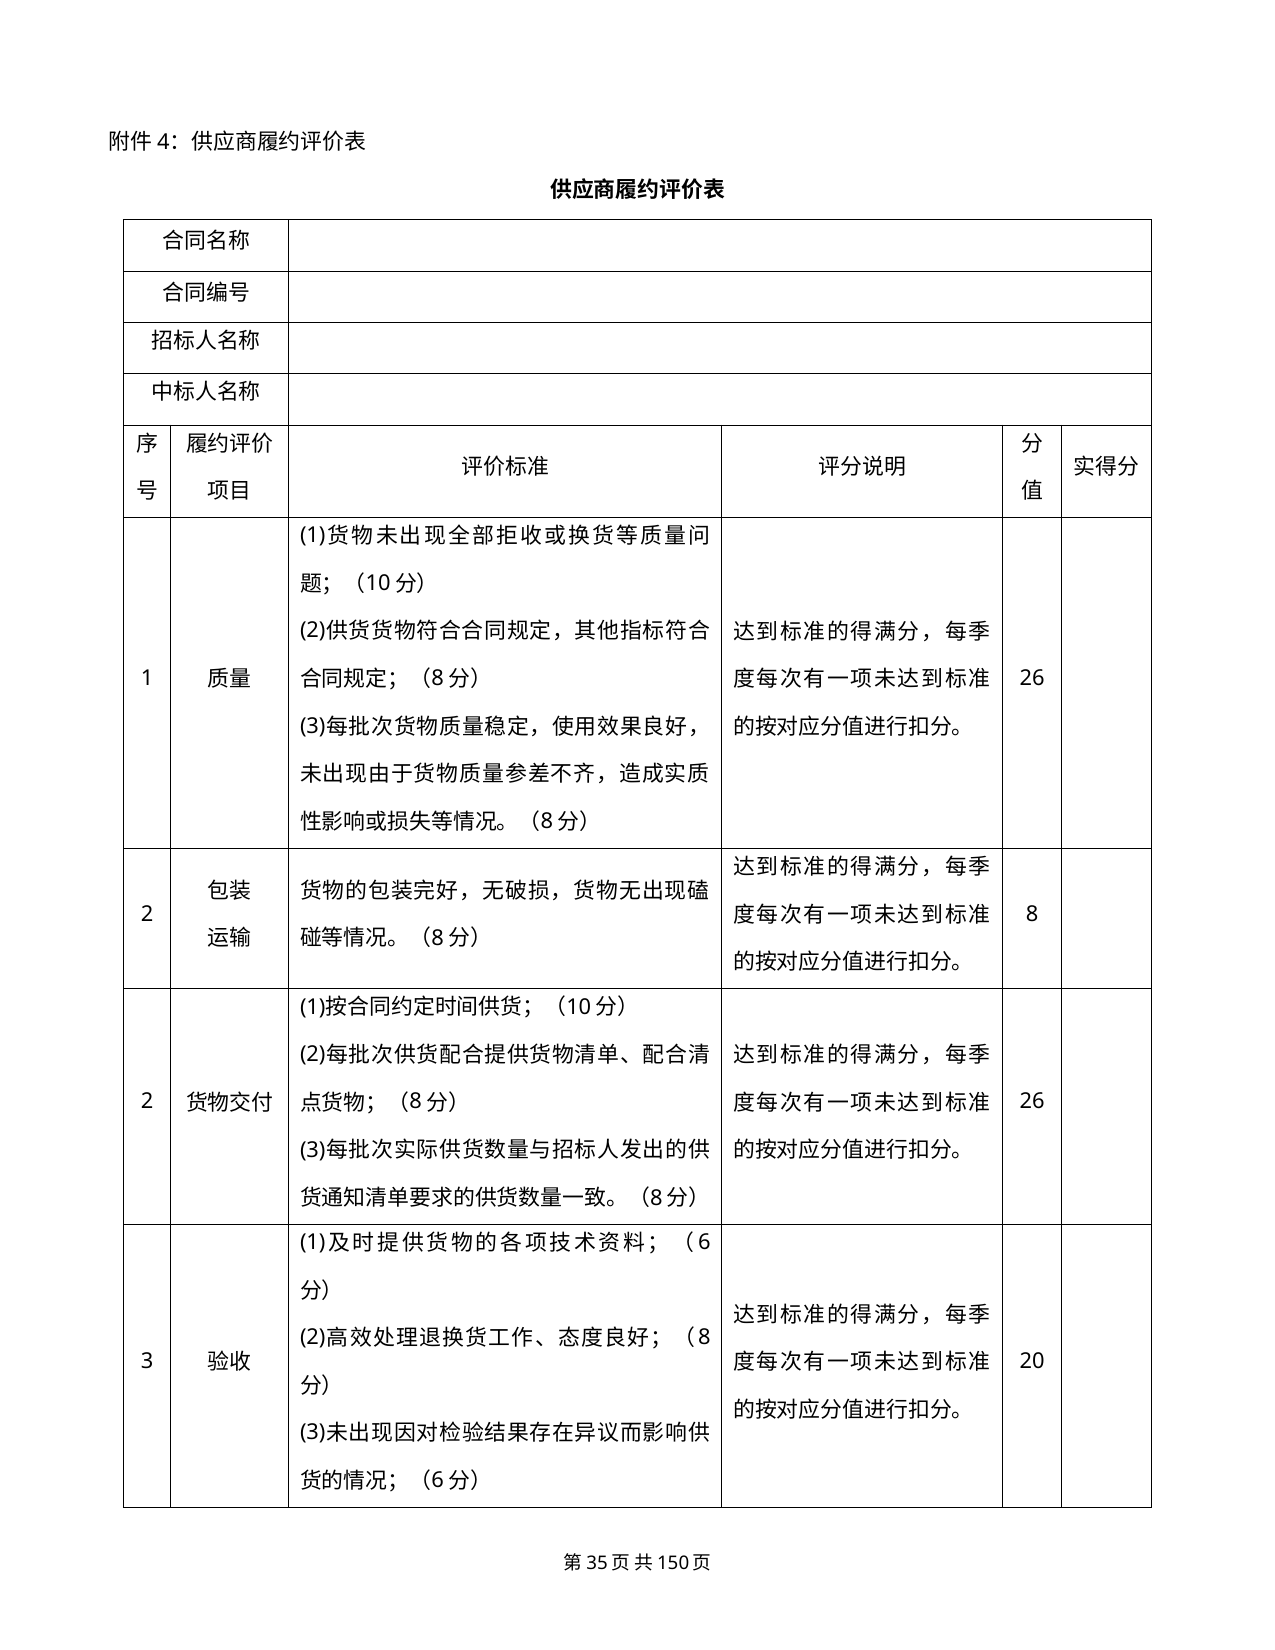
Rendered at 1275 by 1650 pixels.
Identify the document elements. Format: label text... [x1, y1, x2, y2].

table_cell 1 [124, 518, 170, 848]
table_cell [1062, 1225, 1151, 1507]
table_cell 达到标准的得满分，每季度每次有一项未达到标准的按对应分值进行扣分。 [722, 849, 1002, 988]
text 供应商履约评价表 [109, 172, 1166, 203]
table_cell 招标人名称 [124, 323, 288, 373]
table_cell 达到标准的得满分，每季度每次有一项未达到标准的按对应分值进行扣分。 [722, 989, 1002, 1224]
table_cell 验收 [171, 1225, 288, 1507]
table_cell 3 [124, 1225, 170, 1507]
table_cell [1062, 518, 1151, 848]
table_header [289, 220, 1151, 271]
table_cell 货物交付 [171, 989, 288, 1224]
table_cell 20 [1003, 1225, 1061, 1507]
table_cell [722, 1225, 1002, 1507]
table_cell [289, 272, 1151, 322]
table_cell 序号 [124, 426, 170, 517]
table_cell 合同编号 [124, 272, 288, 322]
table_cell 评价标准 [289, 426, 721, 517]
table_cell 26 [1003, 989, 1061, 1224]
table_header 合同名称 [124, 220, 288, 271]
table_cell [289, 374, 1151, 424]
table_cell 实得分 [1062, 426, 1151, 517]
table_cell 分值 [1003, 426, 1061, 517]
table_cell [1062, 849, 1151, 988]
table_cell 达到标准的得满分，每季度每次有一项未达到标准的按对应分值进行扣分。 [722, 518, 1002, 848]
table_cell 2 [124, 989, 170, 1224]
table_cell (1)按合同约定时间供货；（10分） (2)每批次供货配合提供货物清单、配合清点货物；（8分） (3)每批次实际供货数量与招标人发出的供货通知清单要求的供货数量一致。（8分） [289, 989, 721, 1224]
table_cell 包装 运输 [171, 849, 288, 988]
table_cell [289, 323, 1151, 373]
table_cell 货物的包装完好，无破损，货物无出现磕碰等情况。（8分） [289, 849, 721, 988]
table_cell (1)货物未出现全部拒收或换货等质量问题；（10分） (2)供货货物符合合同规定，其他指标符合合同规定；（8分） (3)每批次货物质量稳定，使用效果良好，未出现由于货物质量参差不齐，造成实质性影响或损失等情况。（8分） [289, 518, 721, 848]
table_cell [1062, 989, 1151, 1224]
table_cell 履约评价项目 [171, 426, 288, 517]
table_cell 8 [1003, 849, 1061, 988]
table_cell 2 [124, 849, 170, 988]
table_cell 评分说明 [722, 426, 1002, 517]
text 附件4：供应商履约评价表 [109, 124, 1166, 156]
table_cell 26 [1003, 518, 1061, 848]
table_cell 中标人名称 [124, 374, 288, 424]
table_cell (1)及时提供货物的各项技术资料；（6分） (2)高效处理退换货工作、态度良好；（8分） (3)未出现因对检验结果存在异议而影响供货的情况；（6分） [289, 1225, 721, 1507]
table_cell 质量 [171, 518, 288, 848]
